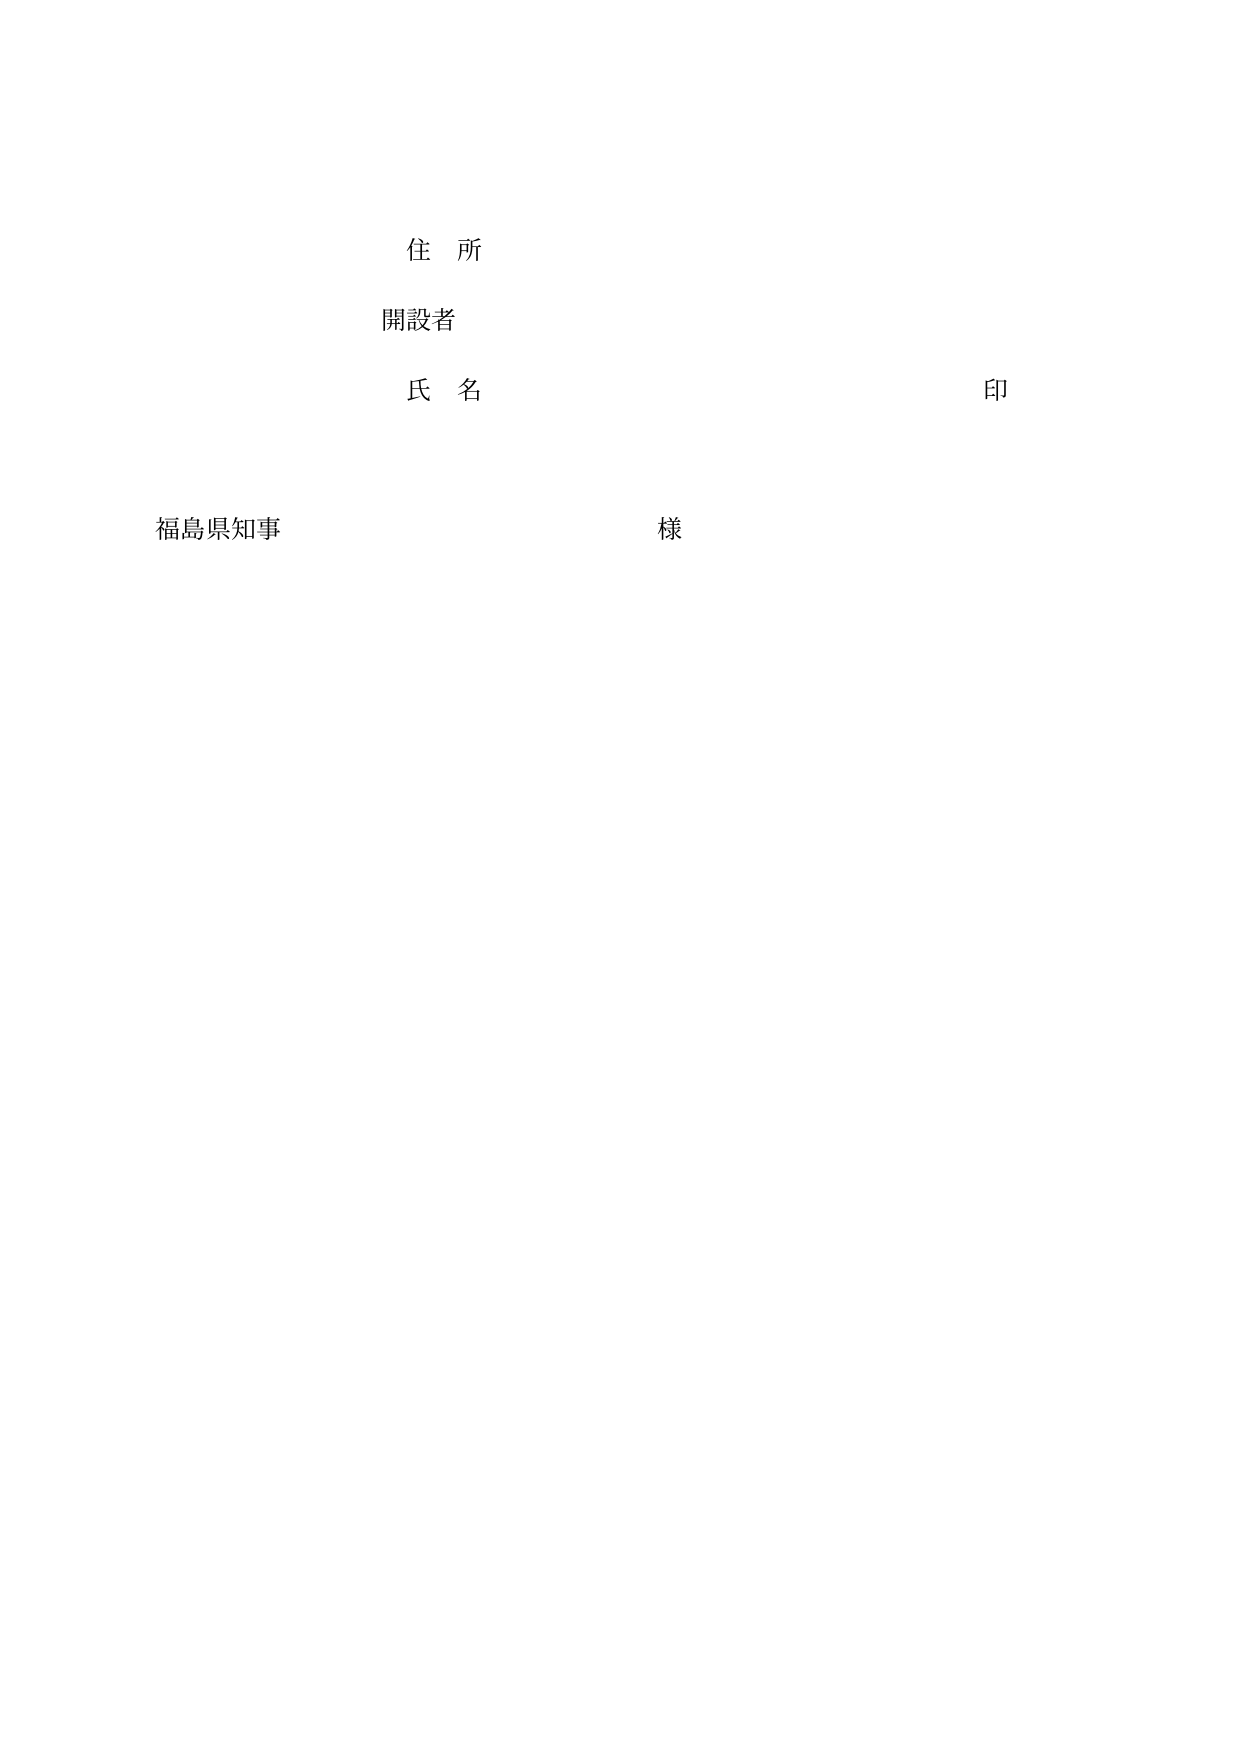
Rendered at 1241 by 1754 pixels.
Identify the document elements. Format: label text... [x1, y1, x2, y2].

text 開設者 [131, 284, 1109, 353]
text 住 所 [131, 214, 1109, 284]
text 氏 名 印 [131, 353, 1109, 423]
text 福島県知事 様 [131, 493, 1109, 563]
